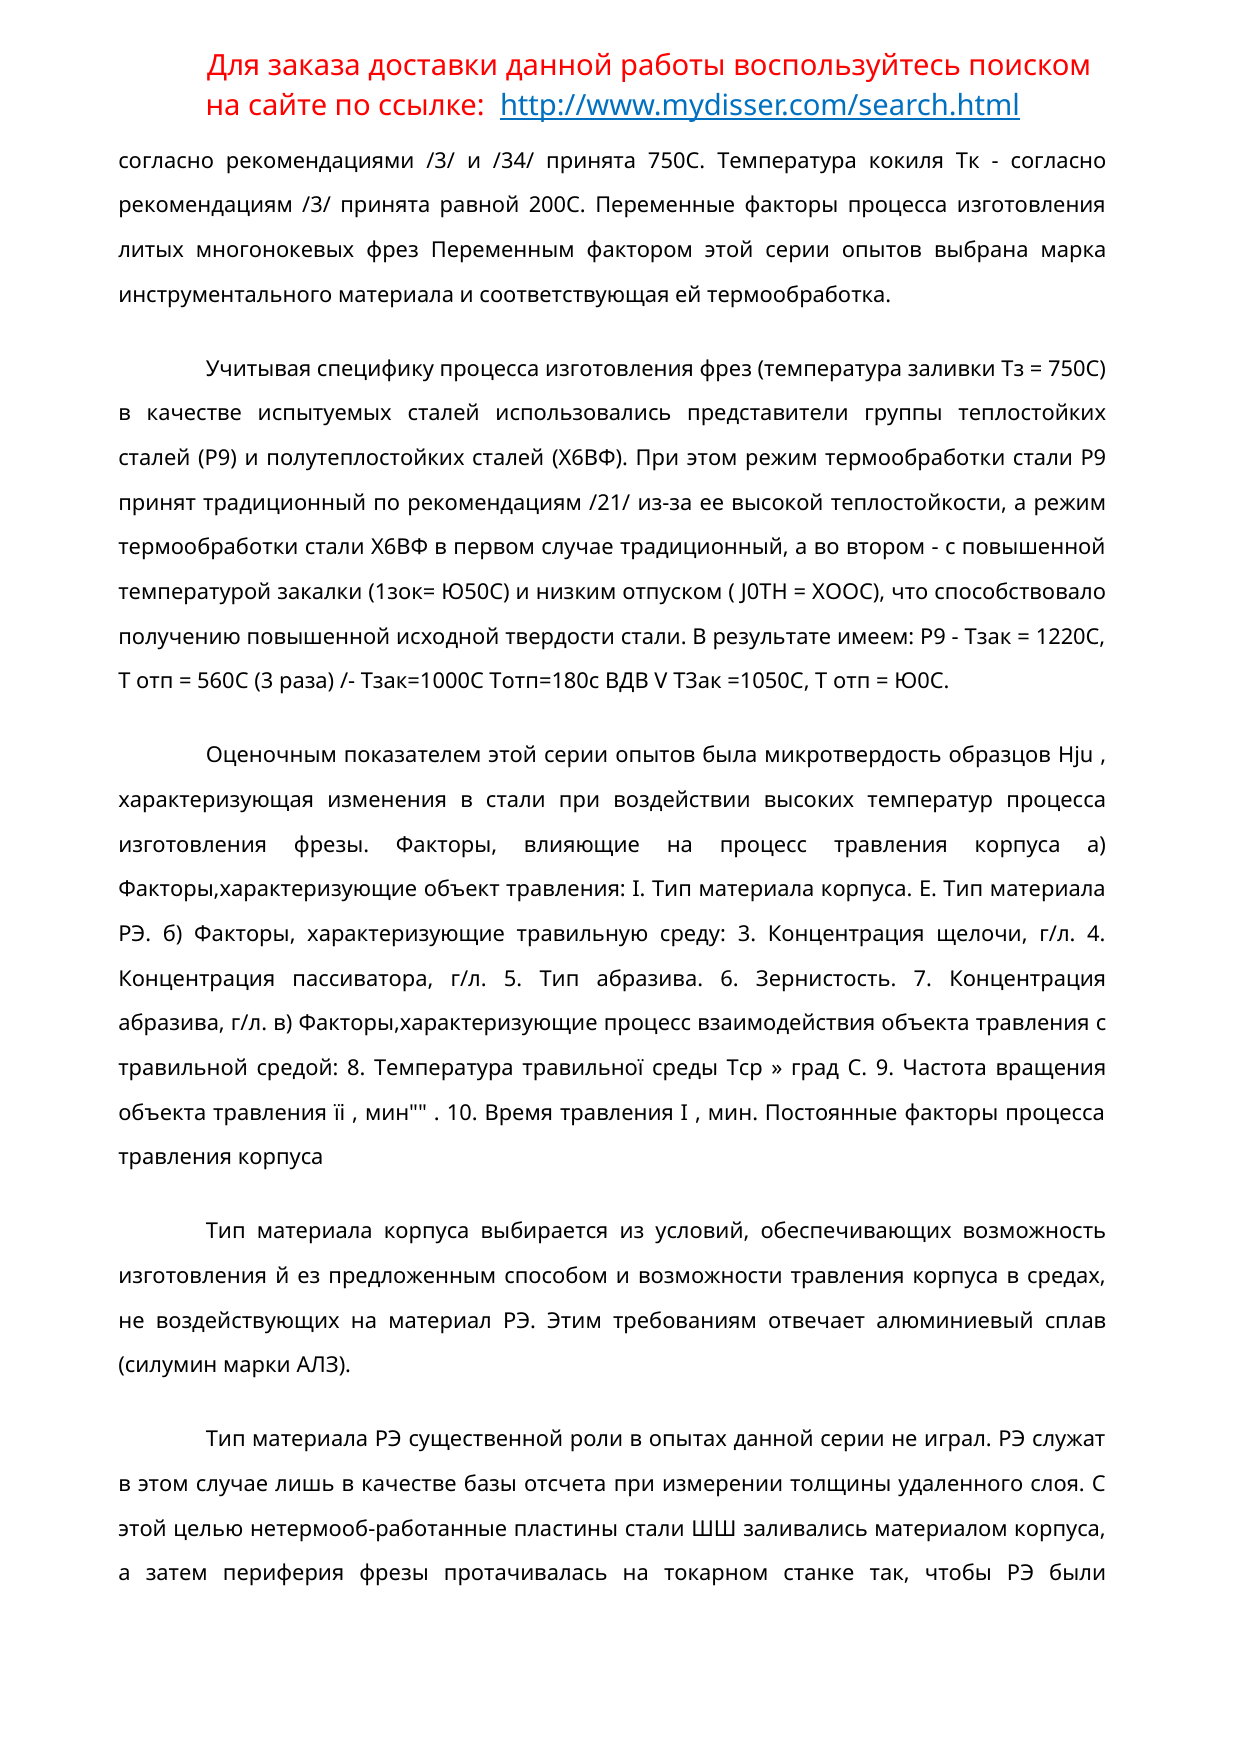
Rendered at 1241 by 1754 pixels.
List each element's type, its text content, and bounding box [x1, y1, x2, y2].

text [118, 144, 1107, 308]
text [118, 1423, 1107, 1587]
text Тип материала корпуса выбирается из условий, обеспечивающих возможность изготовления й ез предложенным способом и возможности травления корпуса в средах, не воздействующих на материал РЭ. Этим требованиям отвечает алюминиевый сплав (силумин марки АЛЗ). [118, 1215, 1107, 1379]
text Учитывая специфику процесса изготовления фрез (температура заливки Тз = 750С) в качестве испытуемых сталей использовались представители группы теплостойких сталей (Р9) и полутеплостойких сталей (Х6ВФ). При этом режим термообработки стали Р9 принят традиционный по рекомендациям /21/ из-за ее высокой теплостойкости, а режим термообработки стали Х6ВФ в первом случае традиционный, а во втором - с повышенной температурой закалки (1зок= Ю50С) и низким отпуском ( J0TH = ХООС), что способствовало получению повышенной исходной твердости стали. В результате имеем: Р9 - Тзак = 1220С, Т отп = 560С (3 раза) /- Тзак=1000С Тотп=180с ВДВ V Т3ак =1050С, Т отп = Ю0С. [118, 352, 1107, 695]
text Оценочным показателем этой серии опытов была микротвердость образцов Hju , характеризующая изменения в стали при воздействии высоких температур процесса изготовления фрезы. Факторы, влияющие на процесс травления корпуса а) Факторы,характеризующие объект травления: I. Тип материала корпуса. Е. Тип материала РЭ. б) Факторы, характеризующие травильную среду: 3. Концентрация щелочи, г/л. 4. Концентрация пассиватора, г/л. 5. Тип абразива. 6. Зернистость. 7. Концентрация абразива, г/л. в) Факторы,характеризующие процесс взаимодействия объекта травления с травильной средой: 8. Температура травильної среды Тср » град С. 9. Частота вращения объекта травления їі , мин"" . 10. Время травления І , мин. Постоянные факторы процесса травления корпуса [118, 739, 1107, 1171]
